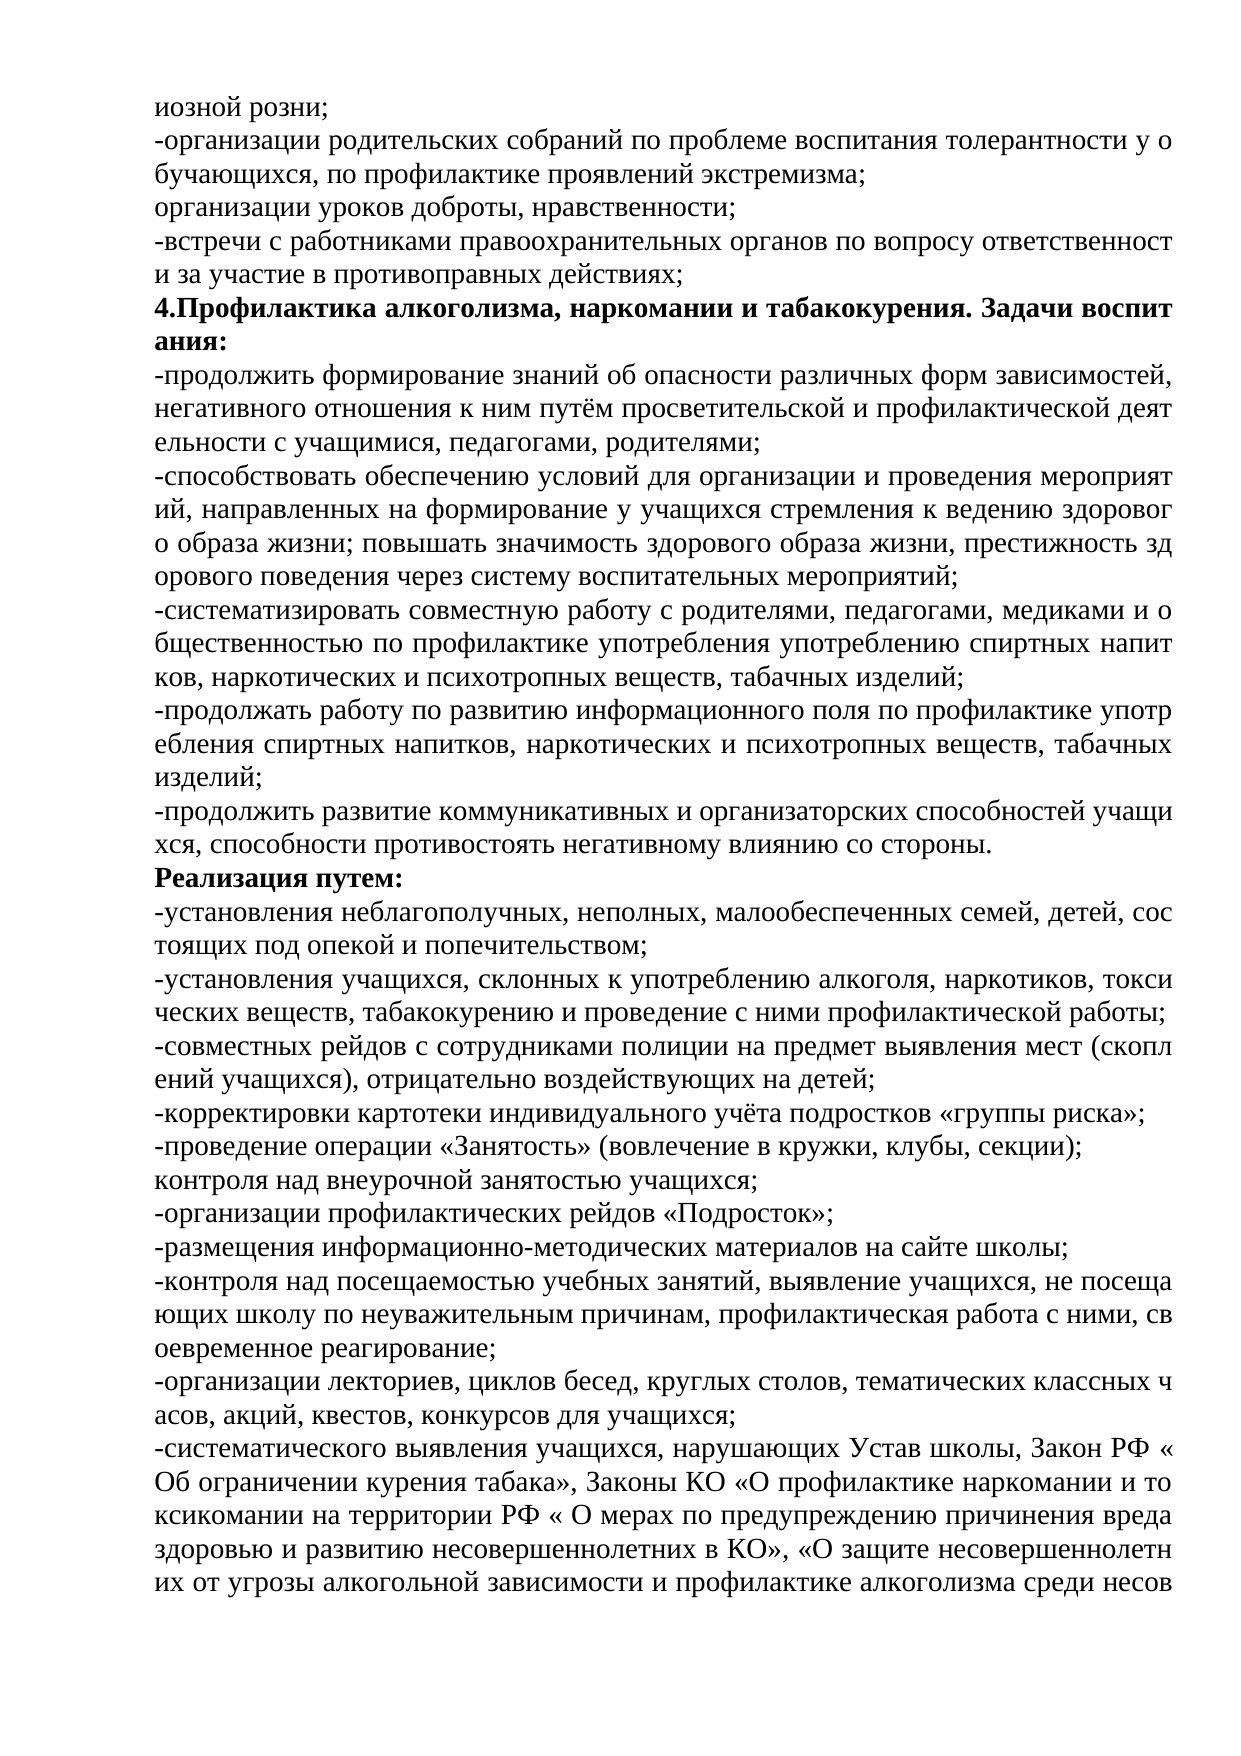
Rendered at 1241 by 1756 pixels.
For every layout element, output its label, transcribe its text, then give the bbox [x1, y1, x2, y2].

text 4.Профилактика алкоголизма, наркомании и табакокурения. Задачи воспитания: [154, 290, 1173, 357]
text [154, 1430, 1173, 1598]
text -размещения информационно-методических материалов на сайте школы; [154, 1229, 1173, 1263]
text -продолжать работу по развитию информационного поля по профилактике употребления спиртных напитков, наркотических и психотропных веществ, табачных изделий; [154, 692, 1173, 793]
text -продолжить развитие коммуникативных и организаторских способностей учащихся, способности противостоять негативному влиянию со стороны. [154, 793, 1173, 860]
text организации уроков доброты, нравственности; [154, 189, 1173, 223]
text контроля над внеурочной занятостью учащихся; [154, 1162, 1173, 1196]
text -продолжить формирование знаний об опасности различных форм зависимостей, негативного отношения к ним путём просветительской и профилактической деятельности с учащимися, педагогами, родителями; [154, 357, 1173, 458]
text -систематизировать совместную работу с родителями, педагогами, медиками и общественностью по профилактике употребления употреблению спиртных напитков, наркотических и психотропных веществ, табачных изделий; [154, 592, 1173, 692]
text -организации лекториев, циклов бесед, круглых столов, тематических классных часов, акций, квестов, конкурсов для учащихся; [154, 1363, 1173, 1430]
text -совместных рейдов с сотрудниками полиции на предмет выявления мест (скоплений учащихся), отрицательно воздействующих на детей; [154, 1028, 1173, 1095]
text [154, 89, 1173, 122]
text -установления неблагополучных, неполных, малообеспеченных семей, детей, состоящих под опекой и попечительством; [154, 894, 1173, 961]
text -проведение операции «Занятость» (вовлечение в кружки, клубы, секции); [154, 1128, 1173, 1162]
text Реализация путем: [154, 860, 1173, 894]
text -контроля над посещаемостью учебных занятий, выявление учащихся, не посещающих школу по неуважительным причинам, профилактическая работа с ними, своевременное реагирование; [154, 1263, 1173, 1363]
text -способствовать обеспечению условий для организации и проведения мероприятий, направленных на формирование у учащихся стремления к ведению здорового образа жизни; повышать значимость здорового образа жизни, престижность здорового поведения через систему воспитательных мероприятий; [154, 458, 1173, 592]
text -встречи с работниками правоохранительных органов по вопросу ответственности за участие в противоправных действиях; [154, 223, 1173, 290]
text -организации профилактических рейдов «Подросток»; [154, 1196, 1173, 1229]
text -организации родительских собраний по проблеме воспитания толерантности у обучающихся, по профилактике проявлений экстремизма; [154, 122, 1173, 189]
text -корректировки картотеки индивидуального учёта подростков «группы риска»; [154, 1095, 1173, 1128]
text -установления учащихся, склонных к употреблению алкоголя, наркотиков, токсических веществ, табакокурению и проведение с ними профилактической работы; [154, 961, 1173, 1028]
